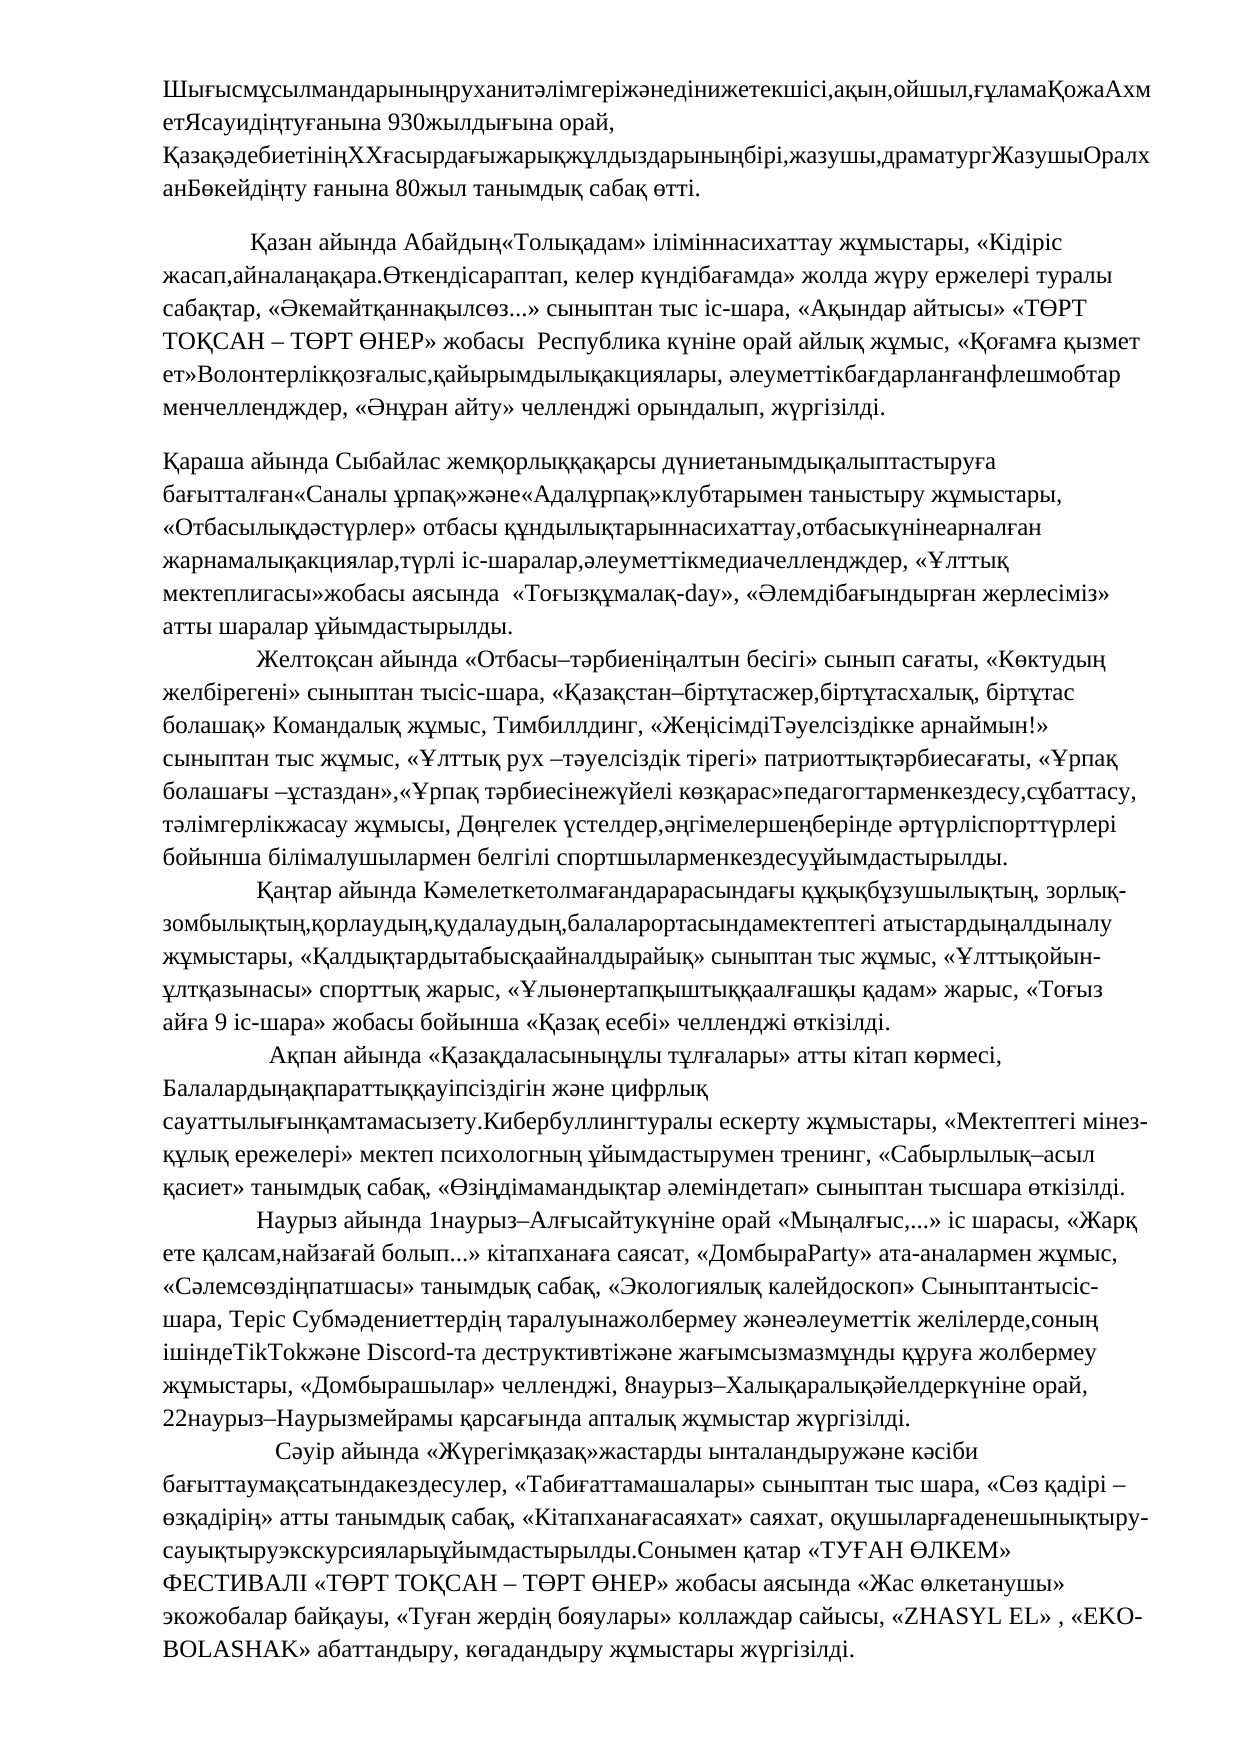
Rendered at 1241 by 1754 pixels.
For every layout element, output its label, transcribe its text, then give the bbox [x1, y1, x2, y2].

text Наурыз айында 1наурыз–Алғысайтукүніне орай «Мыңалғыс,...» іс шарасы, «Жарқ ете қалсам,найзағай болып...» кітапханаға саясат, «ДомбыраParty» ата-аналармен жұмыс, «Сәлемсөздіңпатшасы» танымдық сабақ, «Экологиялық калейдоскоп» Сыныптантысіс-шара, Теріс Субмәдениеттердің таралуынажолбермеу жәнеәлеуметтік желілерде,соның ішіндеTikTokжәне Discord-та деструктивтіжәне жағымсызмазмұнды құруға жолбермеу жұмыстары, «Домбырашылар» челленджі, 8наурыз–Халықаралықәйелдеркүніне орай, 22наурыз–Наурызмейрамы қарсағында апталық жұмыстар жүргізілді. [162, 1205, 1152, 1432]
text Қаңтар айында Кәмелеткетолмағандарарасындағы құқықбұзушылықтың, зорлық-зомбылықтың,қорлаудың,қудалаудың,балаларортасындамектептегі атыстардыңалдыналу жұмыстары, «Қалдықтардытабысқаайналдырайық» сыныптан тыс жұмыс, «Ұлттықойын-ұлтқазынасы» спорттық жарыс, «Ұлыөнертапқыштыққаалғашқы қадам» жарыс, «Тоғыз айға 9 іс-шара» жобасы бойынша «Қазақ есебі» челленджі өткізілді. [162, 875, 1152, 1036]
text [162, 74, 1152, 202]
text Сәуір айында «Жүрегімқазақ»жастарды ынталандыружәне кәсіби бағыттаумақсатындакездесулер, «Табиғаттамашалары» сыныптан тыс шара, «Сөз қадірі – өзқадірің» атты танымдық сабақ, «Кітапханағасаяхат» саяхат, оқушыларғаденешынықтыру-сауықтыруэкскурсияларыұйымдастырылды.Сонымен қатар «ТУҒАН ӨЛКЕМ» ФЕСТИВАЛІ «ТӨРТ ТОҚСАН – ТӨРТ ӨНЕР» жобасы аясында «Жас өлкетанушы» экожобалар байқауы, «Туған жердің бояулары» коллаждар сайысы, «ZHASYL EL» , «EKO-BOLASHAK» абаттандыру, көгадандыру жұмыстары жүргізілді. [162, 1436, 1152, 1663]
text желбірегені» сыныптан тысіс-шара, «Қазақстан–біртұтасжер,біртұтасхалық, біртұтас болашақ» Командалық жұмыс, Тимбиллдинг, «ЖеңісімдіТәуелсіздікке арнаймын!» сыныптан тыс жұмыс, «Ұлттық рух –тәуелсіздік тірегі» патриоттықтәрбиесағаты, «Ұрпақ болашағы –ұстаздан»,«Ұрпақ тәрбиесінежүйелі көзқарас»педагогтарменкездесу,сұбаттасу, тәлімгерлікжасау жұмысы, Дөңгелек үстелдер,әңгімелершеңберінде әртүрліспорттүрлері бойынша білімалушылармен белгілі спортшыларменкездесуұйымдастырылды. [162, 677, 1152, 871]
text Қараша айында Сыбайлас жемқорлыққақарсы дүниетанымдықалыптастыруға [162, 446, 1152, 474]
text Ақпан айында «Қазақдаласыныңұлы тұлғалары» атты кітап көрмесі, Балалардыңақпараттыққауіпсіздігін және цифрлық сауаттылығынқамтамасызету.Кибербуллингтуралы ескерту жұмыстары, «Мектептегі мінез-құлық ережелері» мектеп психологның ұйымдастырумен тренинг, «Сабырлылық–асыл қасиет» танымдық сабақ, «Өзіңдімамандықтар әлеміндетап» сыныптан тысшара өткізілді. [162, 1040, 1152, 1201]
text Желтоқсан айында «Отбасы–тәрбиеніңалтын бесігі» сынып сағаты, «Көктудың [162, 644, 1152, 673]
text бағытталған«Саналы ұрпақ»және«Адалұрпақ»клубтарымен таныстыру жұмыстары, «Отбасылықдәстүрлер» отбасы құндылықтарыннасихаттау,отбасыкүнінеарналған жарнамалықакциялар,түрлі іс-шаралар,әлеуметтікмедиачеллендждер, «Ұлттық мектеплигасы»жобасы аясында «Тоғызқұмалақ-day», «Әлемдібағындырған жерлесіміз» атты шаралар ұйымдастырылды. [162, 479, 1152, 639]
text Қазан айында Абайдың«Толықадам» іліміннасихаттау жұмыстары, «Кідіріс жасап,айналаңақара.Өткендісараптап, келер күндібағамда» жолда жүру ержелері туралы сабақтар, «Әкемайтқаннақылсөз...» сыныптан тыс іс-шара, «Ақындар айтысы» «ТӨРТ ТОҚСАН – ТӨРТ ӨНЕР» жобасы Республика күніне орай айлық жұмыс, «Қоғамға қызмет ет»Волонтерлікқозғалыс,қайырымдылықакциялары, әлеуметтікбағдарланғанфлешмобтар менчеллендждер, «Әнұран айту» челленджі орындалып, жүргізілді. [162, 227, 1152, 421]
